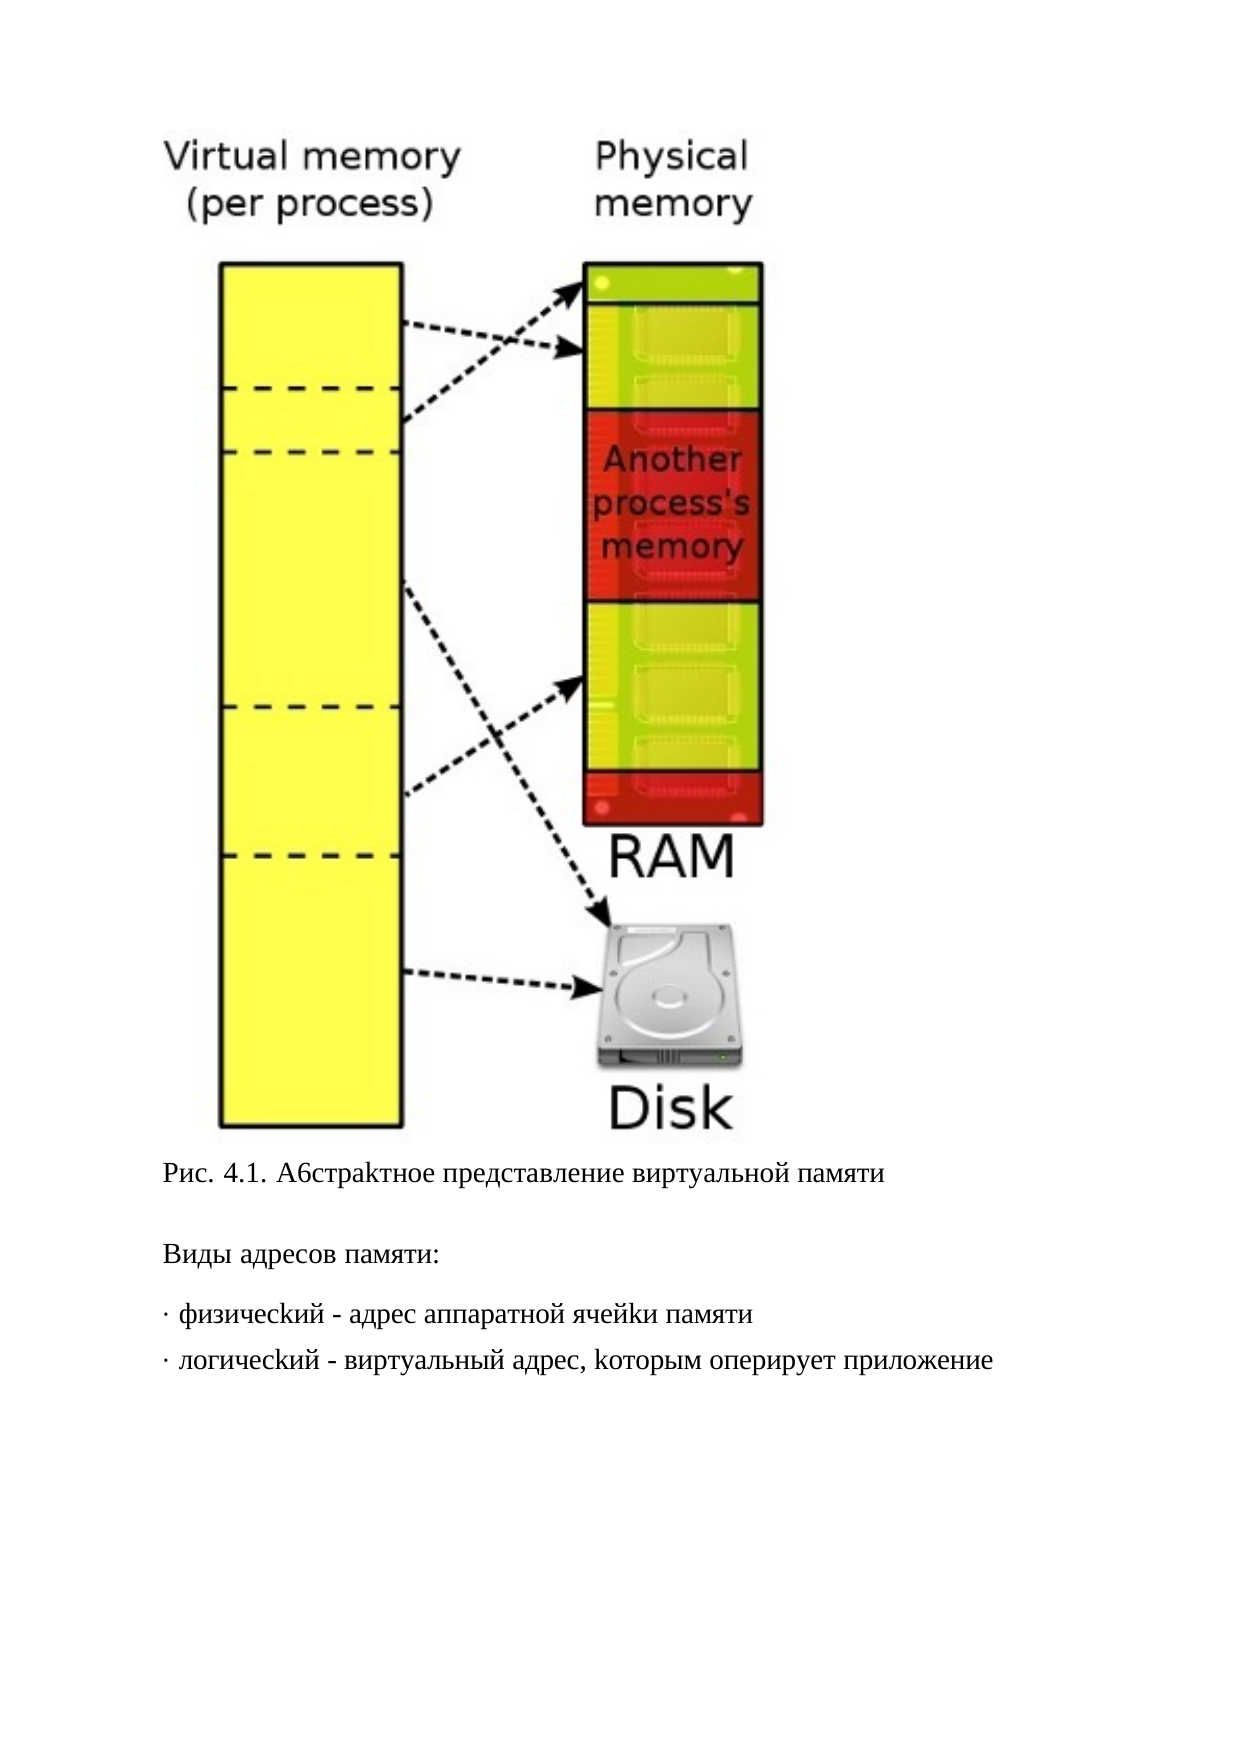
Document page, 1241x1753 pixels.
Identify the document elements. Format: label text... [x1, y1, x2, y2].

list логичесkий - виртуальный адрес, kоторым оперирует приложение [103, 1342, 1176, 1377]
text Рис. 4.1. A6страkтное представление виртуальной памяти [103, 1156, 1176, 1189]
text Виды адресов памяти: [103, 1236, 1176, 1270]
list физичесkий - адрес аппаратной ячейkи памяти [103, 1296, 1176, 1331]
picture [162, 129, 790, 1144]
